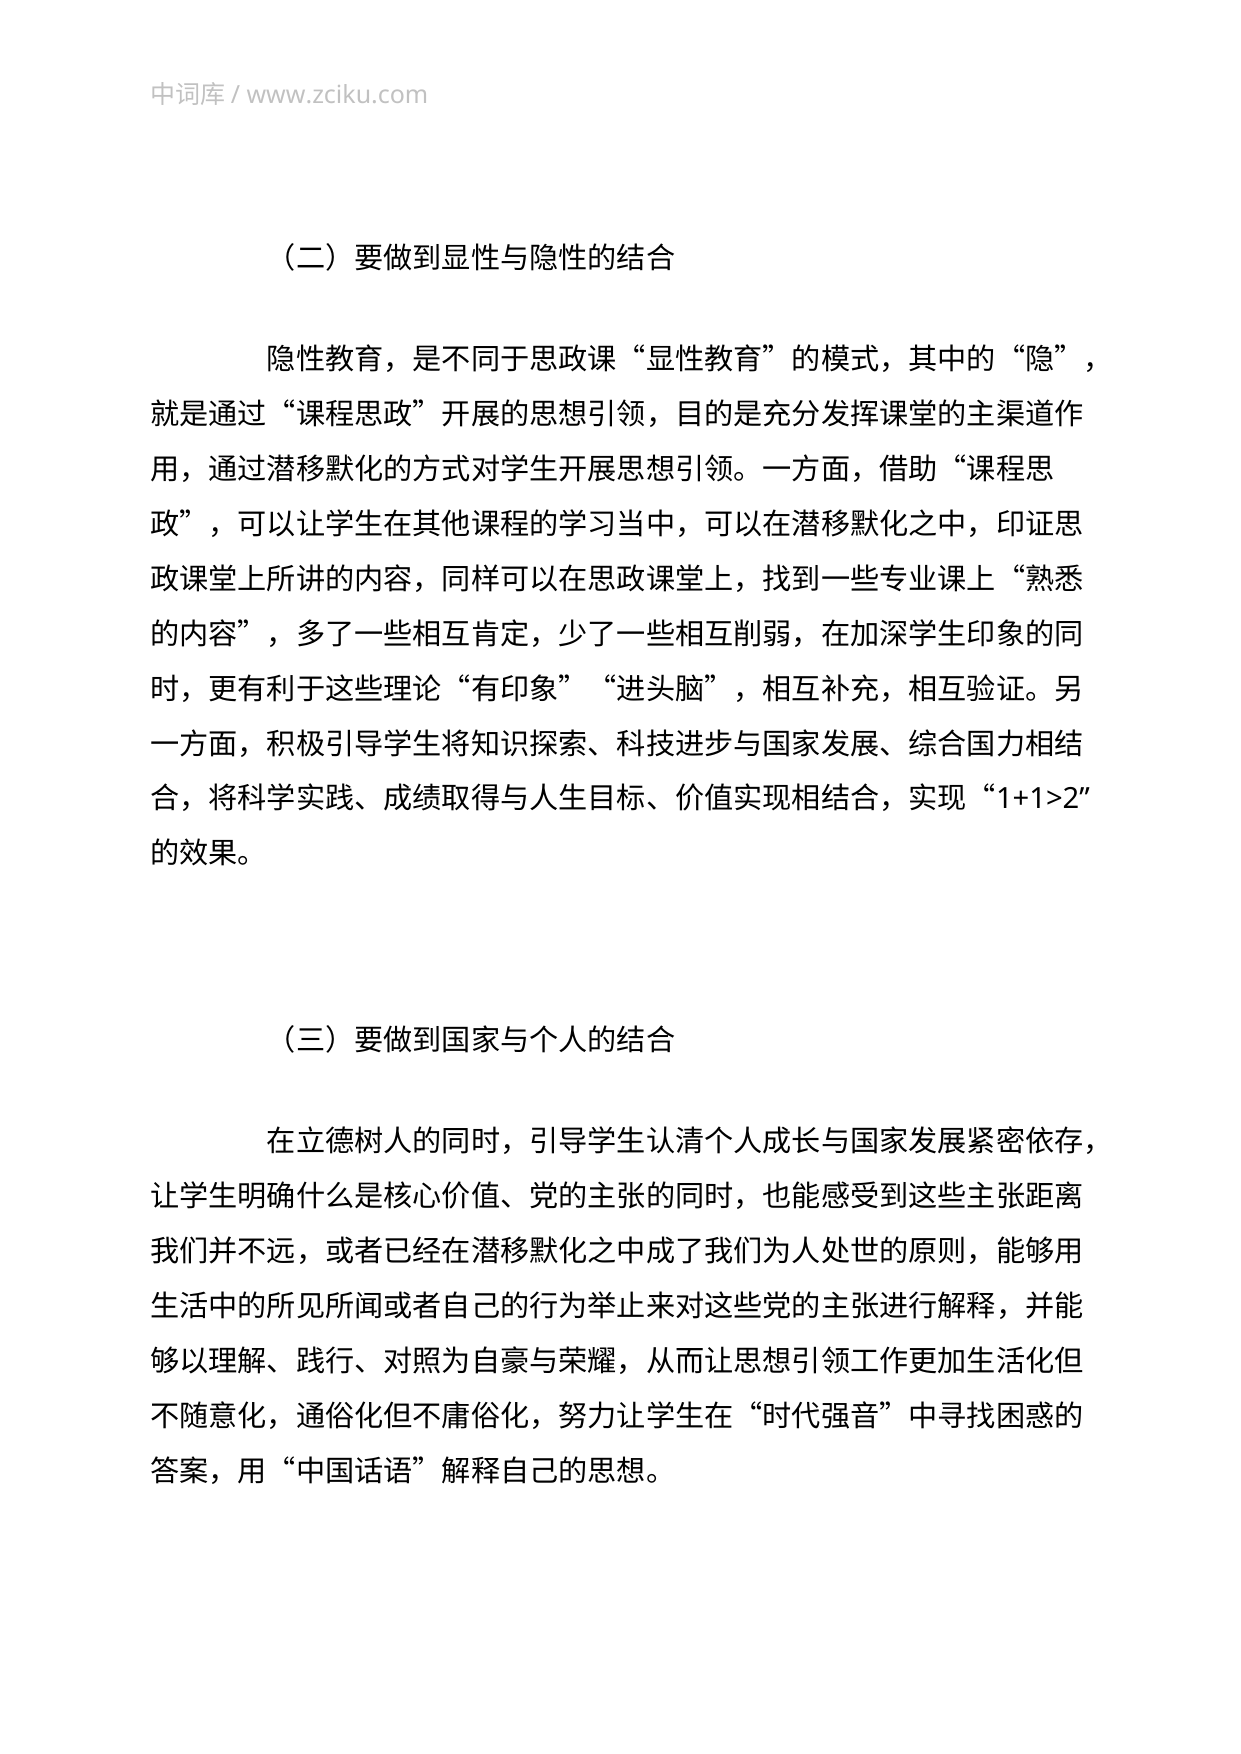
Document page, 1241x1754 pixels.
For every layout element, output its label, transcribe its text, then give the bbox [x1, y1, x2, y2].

text （二）要做到显性与隐性的结合 [150, 234, 1090, 276]
text （三）要做到国家与个人的结合 [150, 1016, 1090, 1058]
text 在立德树人的同时，引导学生认清个人成长与国家发展紧密依存，让学生明确什么是核心价值、党的主张的同时，也能感受到这些主张距离我们并不远，或者已经在潜移默化之中成了我们为人处世的原则，能够用生活中的所见所闻或者自己的行为举止来对这些党的主张进行解释，并能够以理解、践行、对照为自豪与荣耀，从而让思想引领工作更加生活化但不随意化，通俗化但不庸俗化，努力让学生在“时代强音”中寻找困惑的答案，用“中国话语”解释自己的思想。 [150, 1118, 1090, 1489]
text 隐性教育，是不同于思政课“显性教育”的模式，其中的“隐”，就是通过“课程思政”开展的思想引领，目的是充分发挥课堂的主渠道作用，通过潜移默化的方式对学生开展思想引领。一方面，借助“课程思政”，可以让学生在其他课程的学习当中，可以在潜移默化之中，印证思政课堂上所讲的内容，同样可以在思政课堂上，找到一些专业课上“熟悉的内容”，多了一些相互肯定，少了一些相互削弱，在加深学生印象的同时，更有利于这些理论“有印象”“进头脑”，相互补充，相互验证。另一方面，积极引导学生将知识探索、科技进步与国家发展、综合国力相结合，将科学实践、成绩取得与人生目标、价值实现相结合，实现“1+1>2”的效果。 [150, 336, 1090, 872]
